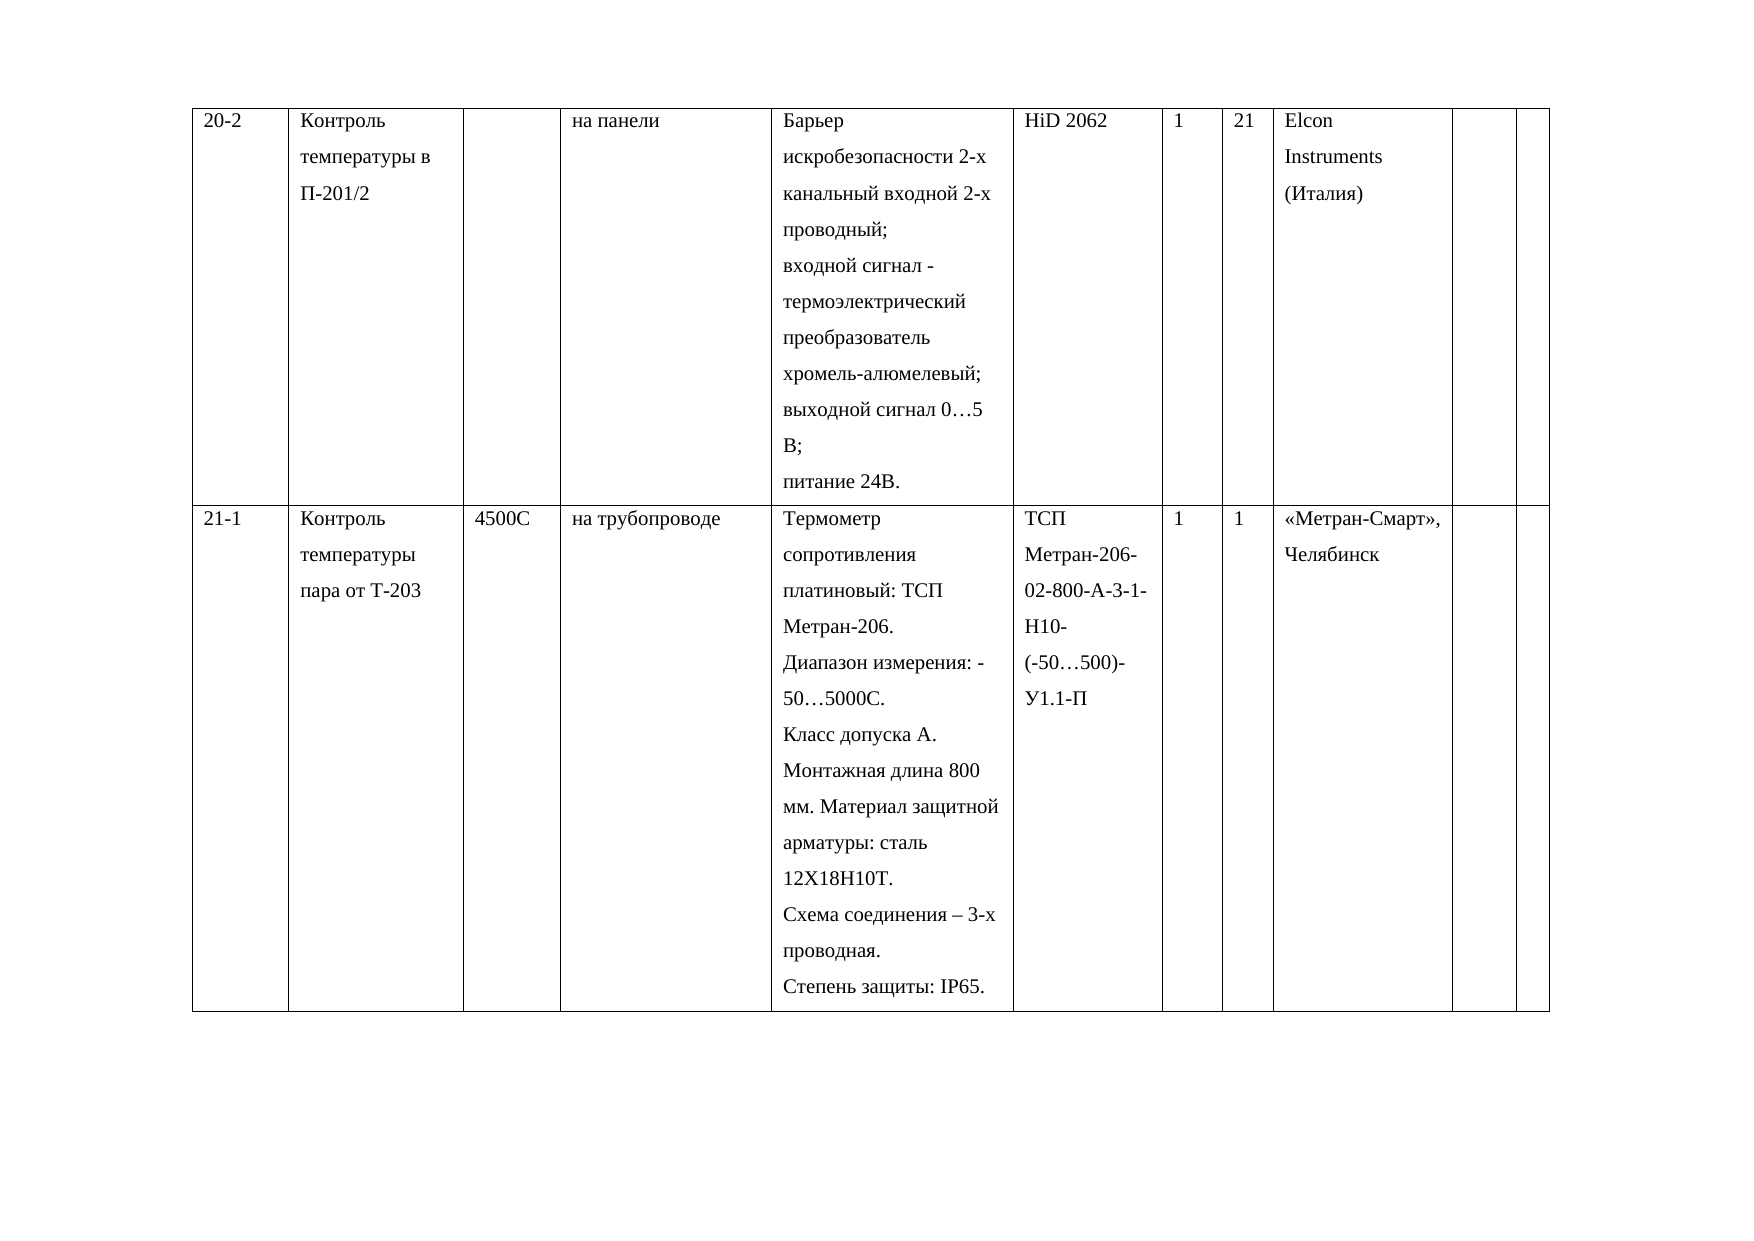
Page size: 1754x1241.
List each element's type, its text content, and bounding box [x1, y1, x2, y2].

table_cell [464, 109, 560, 505]
table_cell Контроль температуры пара от Т-203 [289, 506, 463, 1011]
table_cell Термометр сопротивления платиновый: ТСП Метран-206. Диапазон измерения: -50…5000С. Класс допуска А. Монтажная длина 800 мм. Материал защитной арматуры: сталь 12Х18Н10Т. Схема соединения – 3-х проводная. Степень защиты: IP65. [772, 506, 1013, 1011]
table_cell [1517, 506, 1549, 1011]
table_cell 1 [1163, 506, 1222, 1011]
table_cell 1 [1223, 506, 1273, 1011]
table_cell на панели [561, 109, 771, 505]
table_cell «Метран-Смарт», Челябинск [1274, 506, 1452, 1011]
table_cell 20-2 [193, 109, 288, 505]
table_cell ТСП Метран-206-02-800-А-3-1-Н10- (-50…500)-У1.1-П [1014, 506, 1162, 1011]
table_cell [1453, 506, 1516, 1011]
table_cell Барьер искробезопасности 2-х канальный входной 2-х проводный; входной сигнал - термоэлектрический преобразователь хромель-алюмелевый; выходной сигнал 0…5 В; питание 24В. [772, 109, 1013, 505]
table_cell Elcon Instruments (Италия) [1274, 109, 1452, 505]
table_cell [1453, 109, 1516, 505]
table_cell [289, 109, 463, 505]
table_cell 21-1 [193, 506, 288, 1011]
table_cell HiD 2062 [1014, 109, 1162, 505]
table_cell на трубопроводе [561, 506, 771, 1011]
table_cell 21 [1223, 109, 1273, 505]
table_cell 1 [1163, 109, 1222, 505]
table_cell 4500С [464, 506, 560, 1011]
